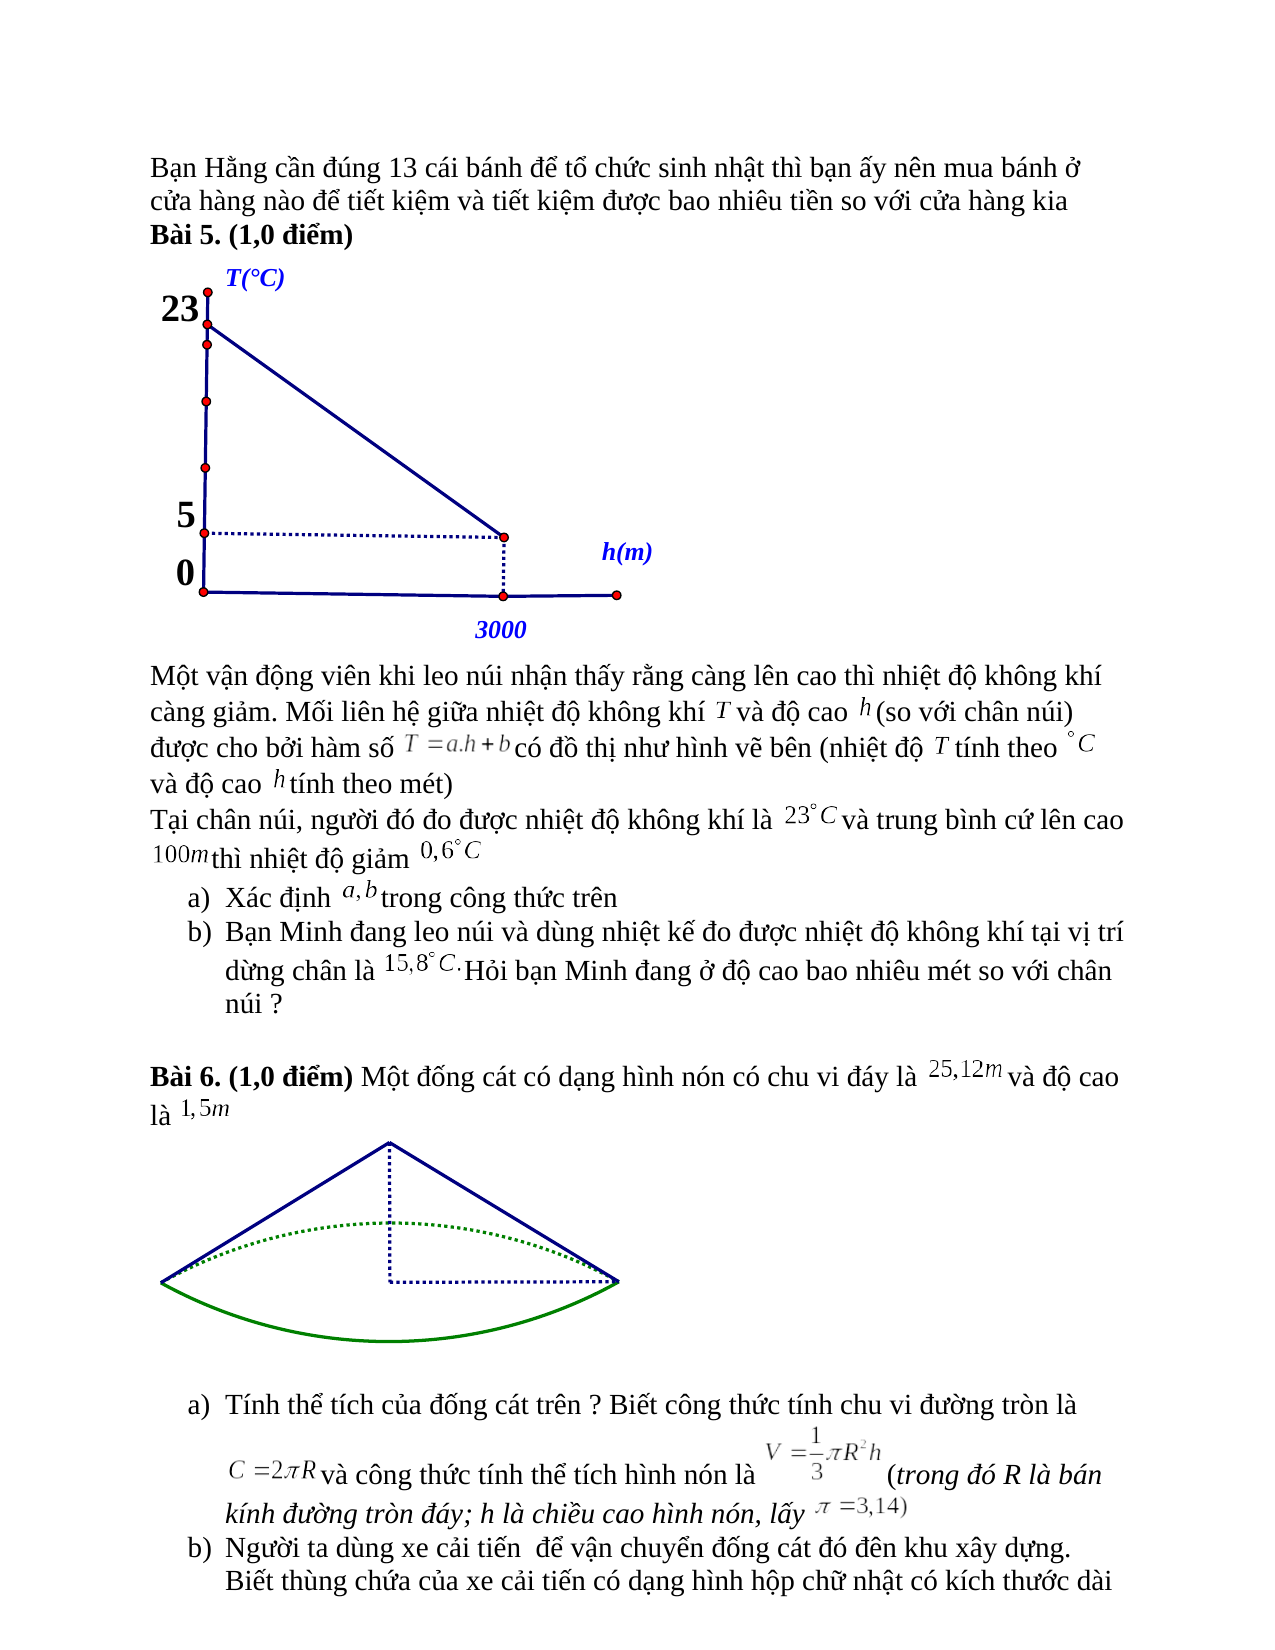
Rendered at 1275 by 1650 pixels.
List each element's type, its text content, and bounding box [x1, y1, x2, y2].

text Bài 5. (1,0 điểm) [150, 217, 1125, 251]
list Xác định trong công thức trên [187, 875, 1125, 914]
text Một vận động viên khi leo núi nhận thấy rằng càng lên cao thì nhiệt độ không khí càng giảm. Mối liên hệ giữa nhiệt độ không khí và độ cao (so với chân núi) được cho bởi hàm số có đồ thị như hình vẽ bên (nhiệt độ tính theo và độ cao tính theo mét) [150, 658, 1125, 800]
text Bạn Hằng cần đúng 13 cái bánh để tổ chức sinh nhật thì bạn ấy nên mua bánh ở cửa hàng nào để tiết kiệm và tiết kiệm được bao nhiêu tiền so với cửa hàng kia [150, 150, 1125, 217]
list Bạn Minh đang leo núi và dùng nhiệt kế đo được nhiệt độ không khí tại vị trí dừng chân là Hỏi bạn Minh đang ở độ cao bao nhiêu mét so với chân núi ? [187, 914, 1125, 1020]
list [187, 1530, 1125, 1597]
list Tính thể tích của đống cát trên ? Biết công thức tính chu vi đường tròn là và công thức tính thể tích hình nón là (trong đó R là bán kính đường tròn đáy; h là chiều cao hình nón, lấy [187, 1387, 1125, 1530]
text Bài 6. (1,0 điểm) Một đống cát có dạng hình nón có chu vi đáy là và độ cao là [150, 1053, 1125, 1132]
text Tại chân núi, người đó đo được nhiệt độ không khí là và trung bình cứ lên cao thì nhiệt độ giảm [150, 800, 1125, 875]
